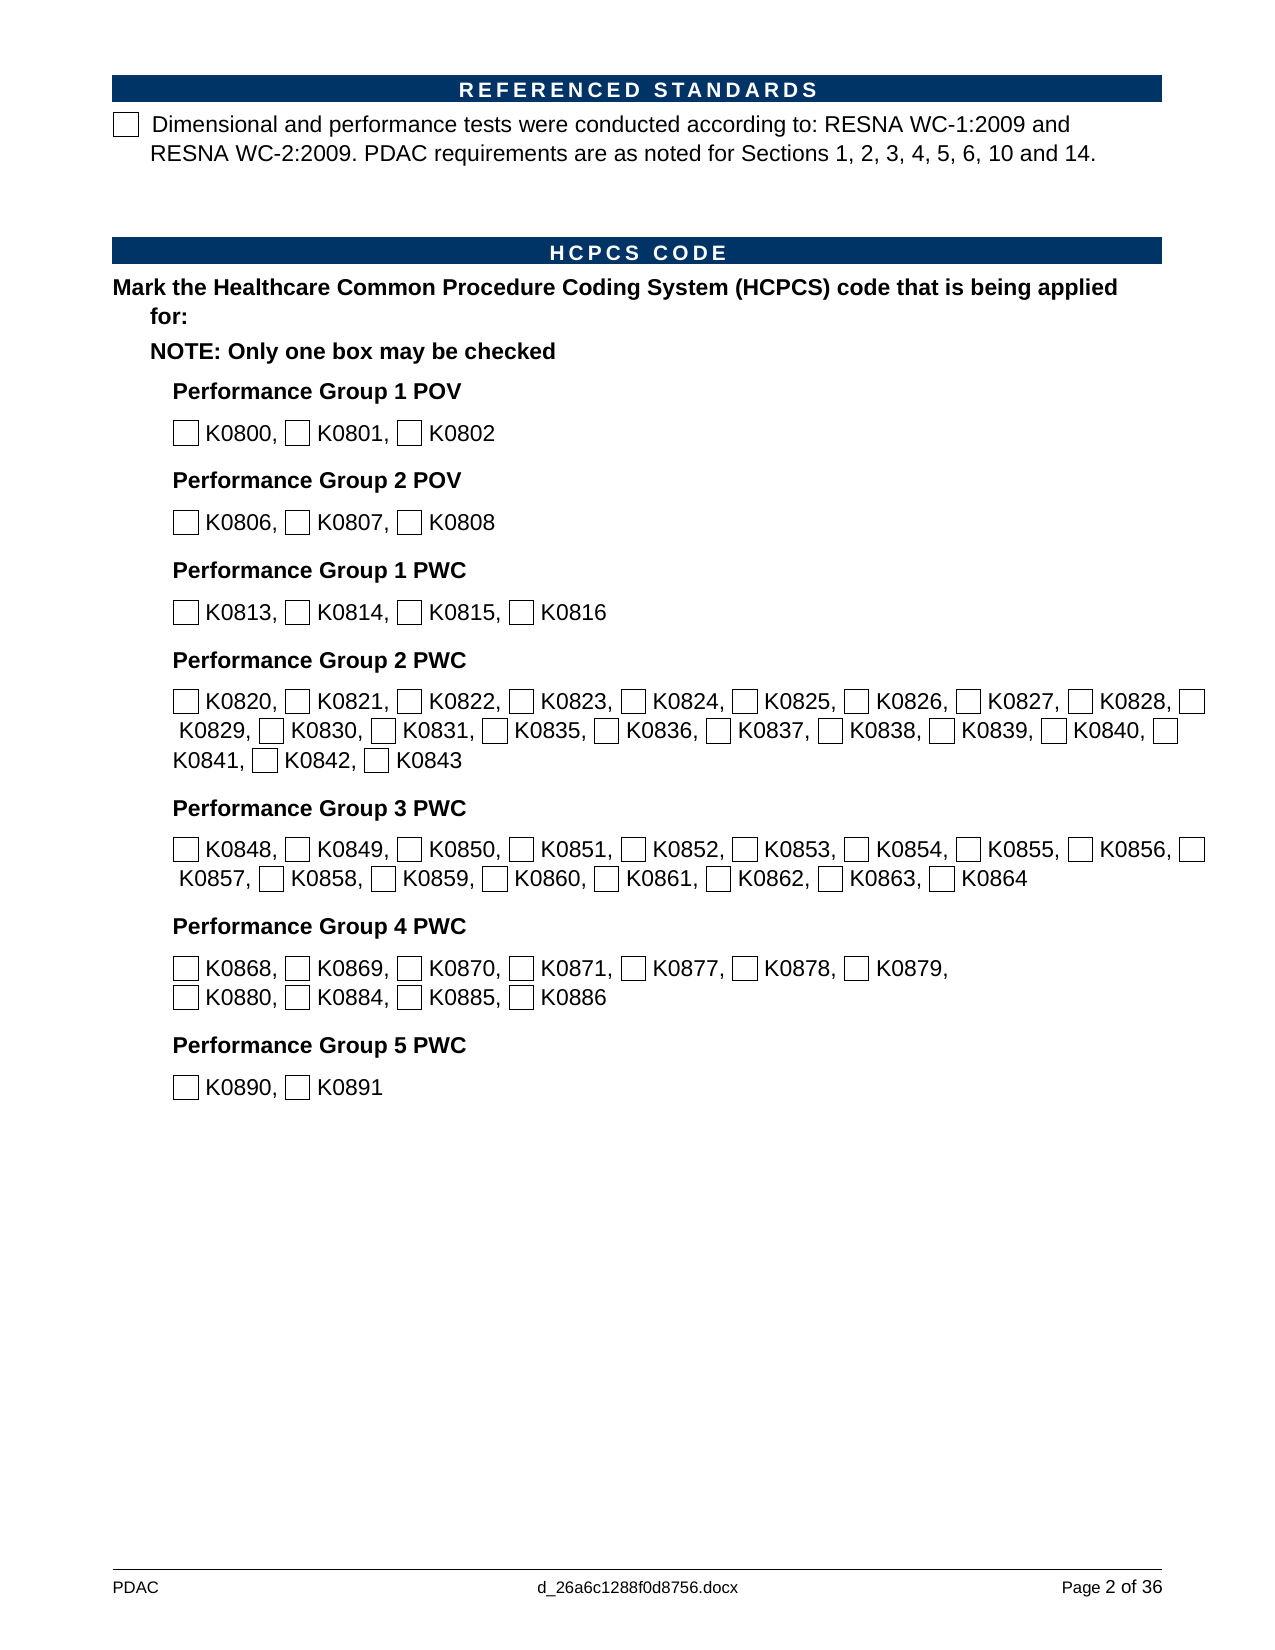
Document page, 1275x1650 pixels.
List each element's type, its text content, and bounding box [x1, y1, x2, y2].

table_cell Performance Group 2 PWC K0820, K0821, K0822, K0823, K0824, K0825, K0826, K0827, K0828, K0829, K0830, K0831, K0835, K0836, K0837, K0838, K0839, K0840, K0841, K0842, K0843 [161, 638, 1192, 785]
subtitle Referenced Standards [112, 75, 1162, 102]
table_cell Performance Group 4 PWC K0868, K0869, K0870, K0871, K0877, K0878, K0879, K0880, K0884, K0885, K0886 [161, 904, 1192, 1023]
text Dimensional and performance tests were conducted according to: RESNA WC-1:2009 and RESNA WC-2:2009. PDAC requirements are as noted for Sections 1, 2, 3, 4, 5, 6, 10 and 14. [112, 108, 1162, 167]
text NOTE: Only one box may be checked [112, 335, 1162, 364]
table_cell Performance Group 2 POV K0806, K0807, K0808 [161, 458, 1192, 548]
table_header Performance Group 1 POV K0800, K0801, K0802 [161, 369, 1192, 458]
table_cell Performance Group 1 PWC K0813, K0814, K0815, K0816 [161, 548, 1192, 637]
text Mark the Healthcare Common Procedure Coding System (HCPCS) code that is being applied for: [112, 271, 1162, 329]
subtitle HCPCS Code [112, 237, 1162, 264]
table_cell Performance Group 5 PWC K0890, K0891 [161, 1023, 1192, 1112]
table_cell Performance Group 3 PWC K0848, K0849, K0850, K0851, K0852, K0853, K0854, K0855, K0856, K0857, K0858, K0859, K0860, K0861, K0862, K0863, K0864 [161, 785, 1192, 904]
